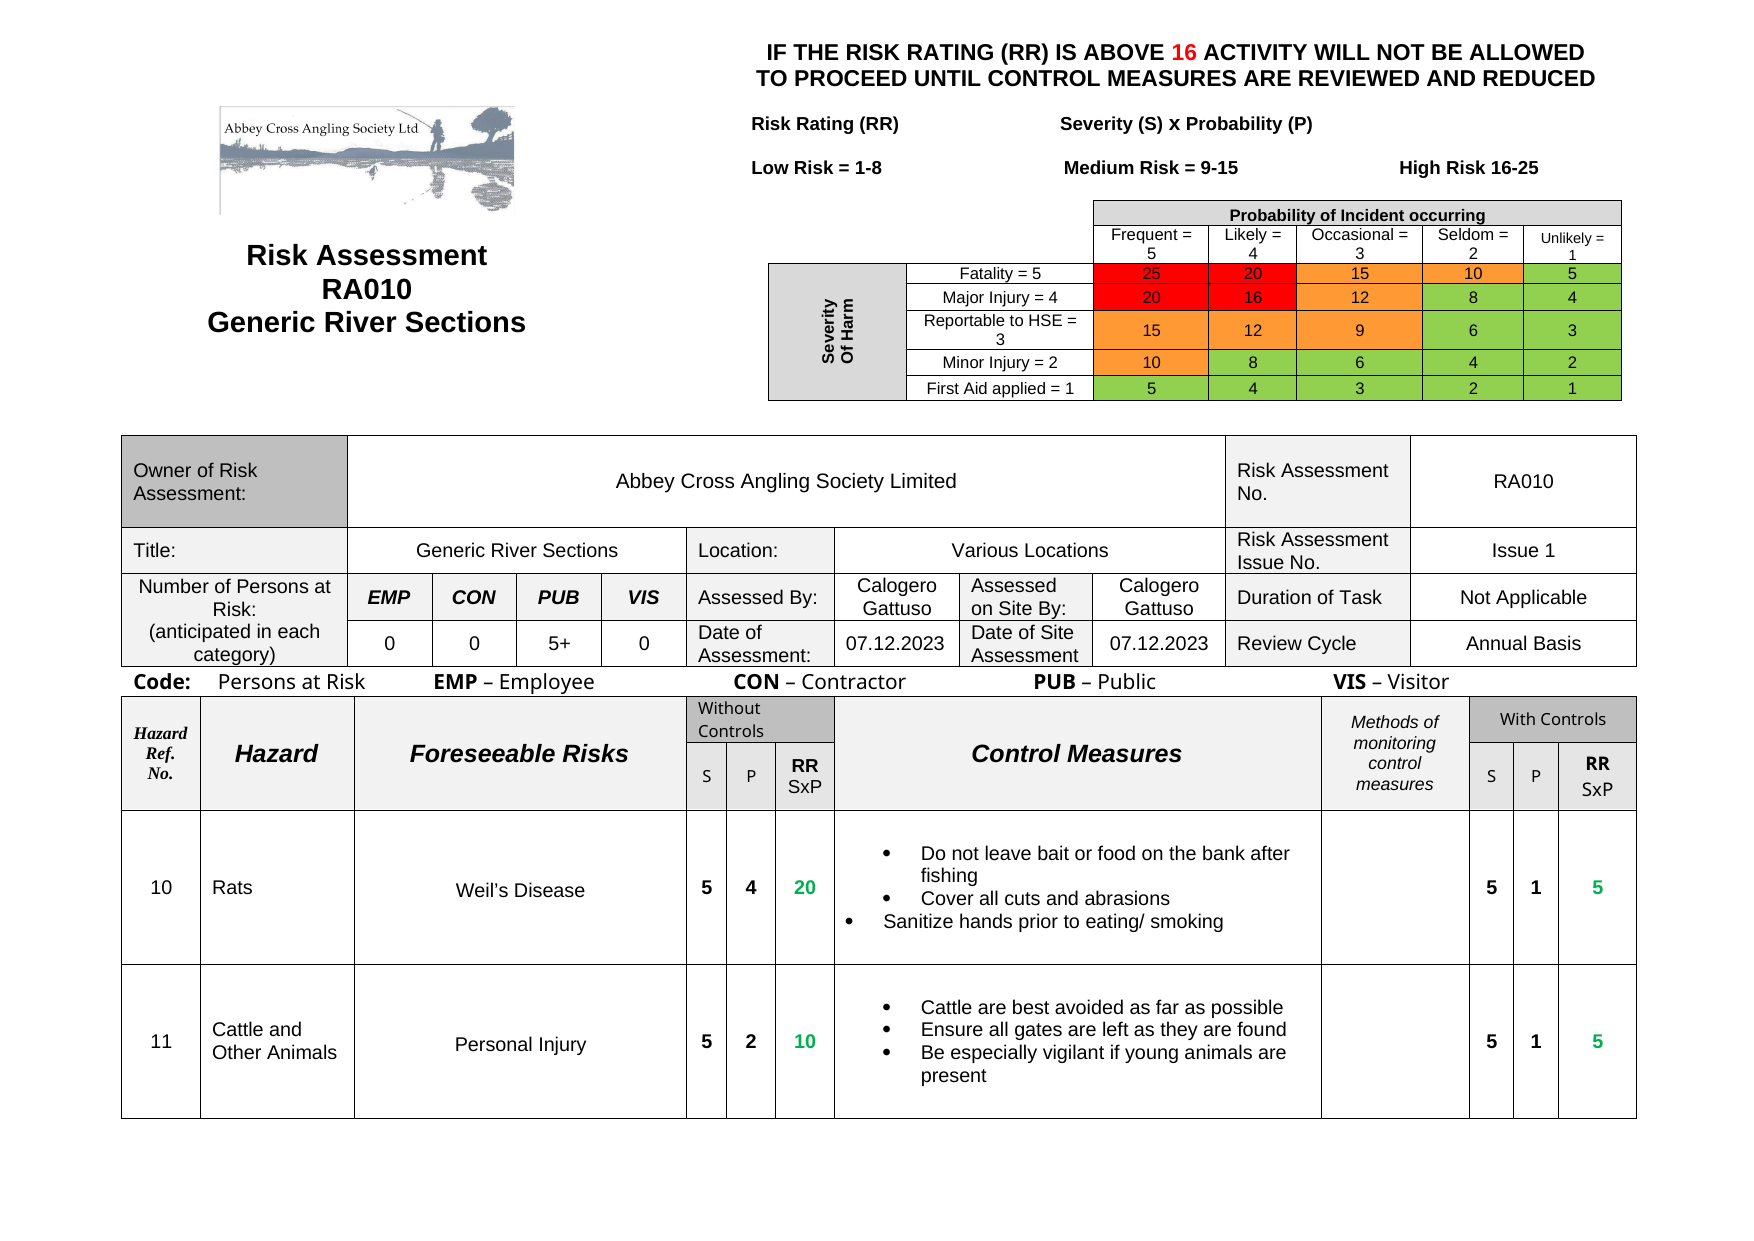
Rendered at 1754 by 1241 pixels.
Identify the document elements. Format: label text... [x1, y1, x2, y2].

picture [219, 106, 515, 215]
table_cell 4 [727, 811, 775, 963]
table_cell Number of Persons at Risk: (anticipated in each category) [122, 574, 347, 666]
table_cell Calogero Gattuso [835, 574, 959, 620]
table_cell Code: Persons at Risk EMP – Employee CON – Contractor PUB – Public – Visitor [122, 667, 1637, 696]
table_cell Various Locations [835, 528, 1225, 573]
table_cell Duration of Task [1226, 574, 1410, 620]
table_cell Annual Basis [1411, 621, 1636, 666]
table_cell 07.12.2023 [835, 621, 959, 666]
table_cell S [1470, 743, 1513, 809]
table_cell Cattle and Other Animals [201, 965, 354, 1118]
table_cell Weil’s Disease [355, 811, 686, 963]
table_cell Cattle are best avoided as far as possible Ensure all gates are left as they are found Be especially vigilant if young animals are present [835, 965, 1321, 1118]
table_cell Assessed on Site By: [960, 574, 1092, 620]
table_cell EMP [348, 574, 432, 620]
table_cell Personal Injury [355, 965, 686, 1118]
table_cell 20 [776, 811, 834, 963]
table_cell With Controls [1470, 697, 1636, 742]
table_cell 10 [122, 811, 200, 963]
table_cell CON [433, 574, 516, 620]
table_cell Rats [201, 811, 354, 963]
table_cell 5 [1470, 965, 1513, 1118]
table_cell Generic River Sections [348, 528, 686, 573]
table_cell 07.12.2023 [1093, 621, 1225, 666]
table_cell RR SxP [1559, 743, 1636, 809]
table_header Abbey Cross Angling Society Limited [348, 436, 1225, 527]
table_cell PUB [517, 574, 601, 620]
table_cell 0 [433, 621, 516, 666]
table_header Risk Assessment No. [1226, 436, 1410, 527]
table_cell Review Cycle [1226, 621, 1410, 666]
table_cell 11 [122, 965, 200, 1118]
table_cell P [1514, 743, 1558, 809]
table_cell P [727, 743, 775, 809]
table_cell Not Applicable [1411, 574, 1636, 620]
table_header Owner of Risk Assessment: [122, 436, 347, 527]
table_cell 5 [687, 965, 726, 1118]
table_cell Methods of monitoring control measures [1322, 697, 1469, 809]
table_cell 1 [1514, 965, 1558, 1118]
table_cell Hazard [201, 697, 354, 809]
table_cell Assessed By: [687, 574, 834, 620]
table_cell Date of Assessment: [687, 621, 834, 666]
table_cell Risk Assessment Issue No. [1226, 528, 1410, 573]
table_cell Hazard Ref. No. [122, 697, 200, 809]
table_cell RR SxP [776, 743, 834, 809]
table_cell 1 [1514, 811, 1558, 963]
table_cell Do not leave bait or food on the bank after fishing Cover all cuts and abrasions Sanitize hands prior to eating/ smoking [835, 811, 1321, 963]
table_cell 10 [776, 965, 834, 1118]
table_cell Location: [687, 528, 834, 573]
table_cell VIS [602, 574, 686, 620]
table_cell 0 [602, 621, 686, 666]
table_cell Without Controls [687, 697, 834, 742]
table_cell Foreseeable Risks [355, 697, 686, 809]
table_cell S [687, 743, 726, 809]
table_cell 5 [687, 811, 726, 963]
table_cell 5+ [517, 621, 601, 666]
table_cell 5 [1470, 811, 1513, 963]
table_cell [1322, 811, 1469, 963]
table_cell 0 [348, 621, 432, 666]
table_cell 2 [727, 965, 775, 1118]
table_cell Title: [122, 528, 347, 573]
table_cell Calogero Gattuso [1093, 574, 1225, 620]
table_cell 5 [1559, 965, 1636, 1118]
table_header RA010 [1411, 436, 1636, 527]
table_cell Date of Site Assessment [960, 621, 1092, 666]
table_cell Issue 1 [1411, 528, 1636, 573]
table_cell Control Measures [835, 697, 1321, 809]
table_cell [1322, 965, 1469, 1118]
table_cell 5 [1559, 811, 1636, 963]
